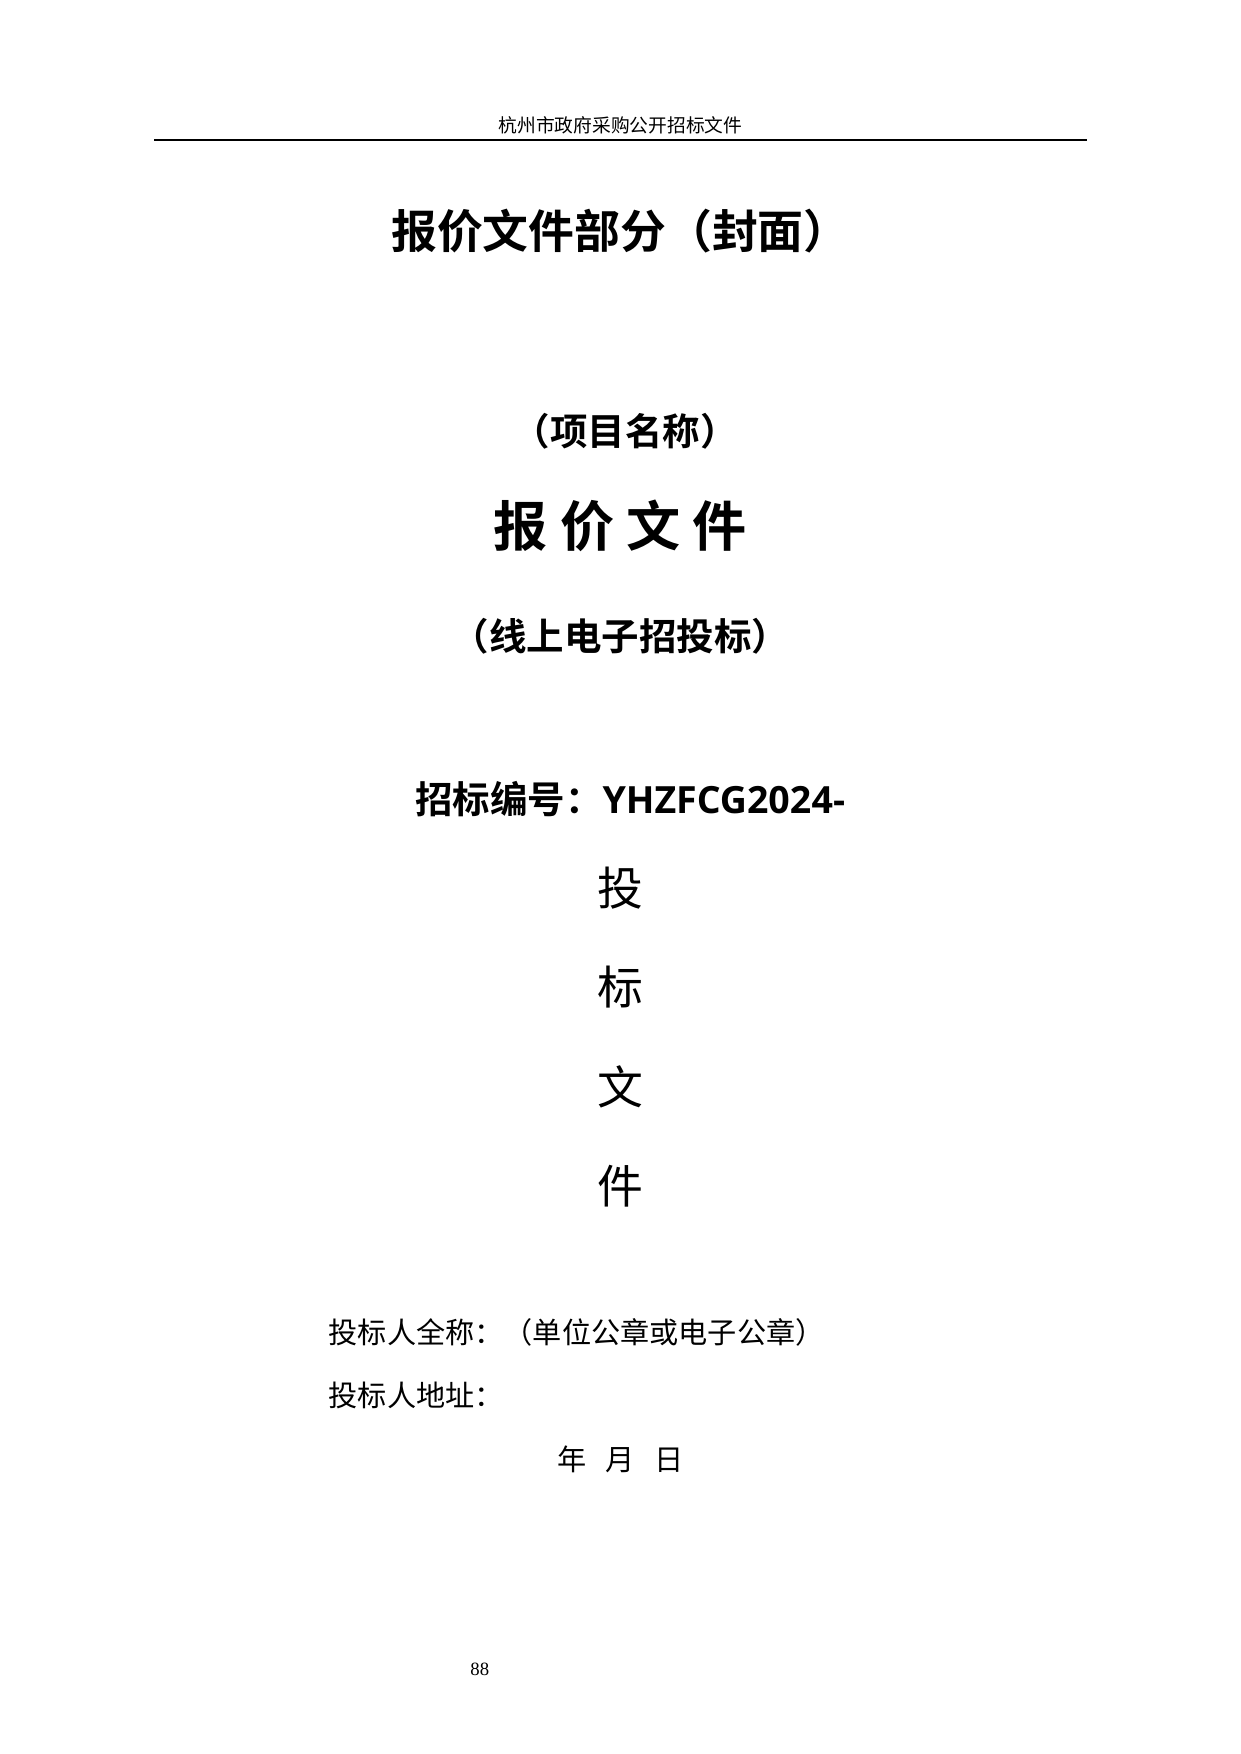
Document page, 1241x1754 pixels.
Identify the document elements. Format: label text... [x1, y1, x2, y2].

text 招标编号：YHZFCG2024- [153, 770, 1087, 825]
text 报价文件部分（封面） [153, 179, 1087, 278]
text （线上电子招投标） [153, 601, 1087, 667]
text （项目名称） [153, 402, 1087, 456]
text 投标人全称：（单位公章或电子公章） [153, 1309, 1087, 1352]
text 文 [153, 1051, 1087, 1117]
text 报 价 文 件 [153, 483, 1087, 562]
text 标 [153, 951, 1087, 1018]
text 投标人地址： [153, 1373, 1087, 1415]
text 件 [153, 1150, 1087, 1217]
text 年 月 日 [153, 1436, 1087, 1478]
text 投 [153, 852, 1087, 918]
